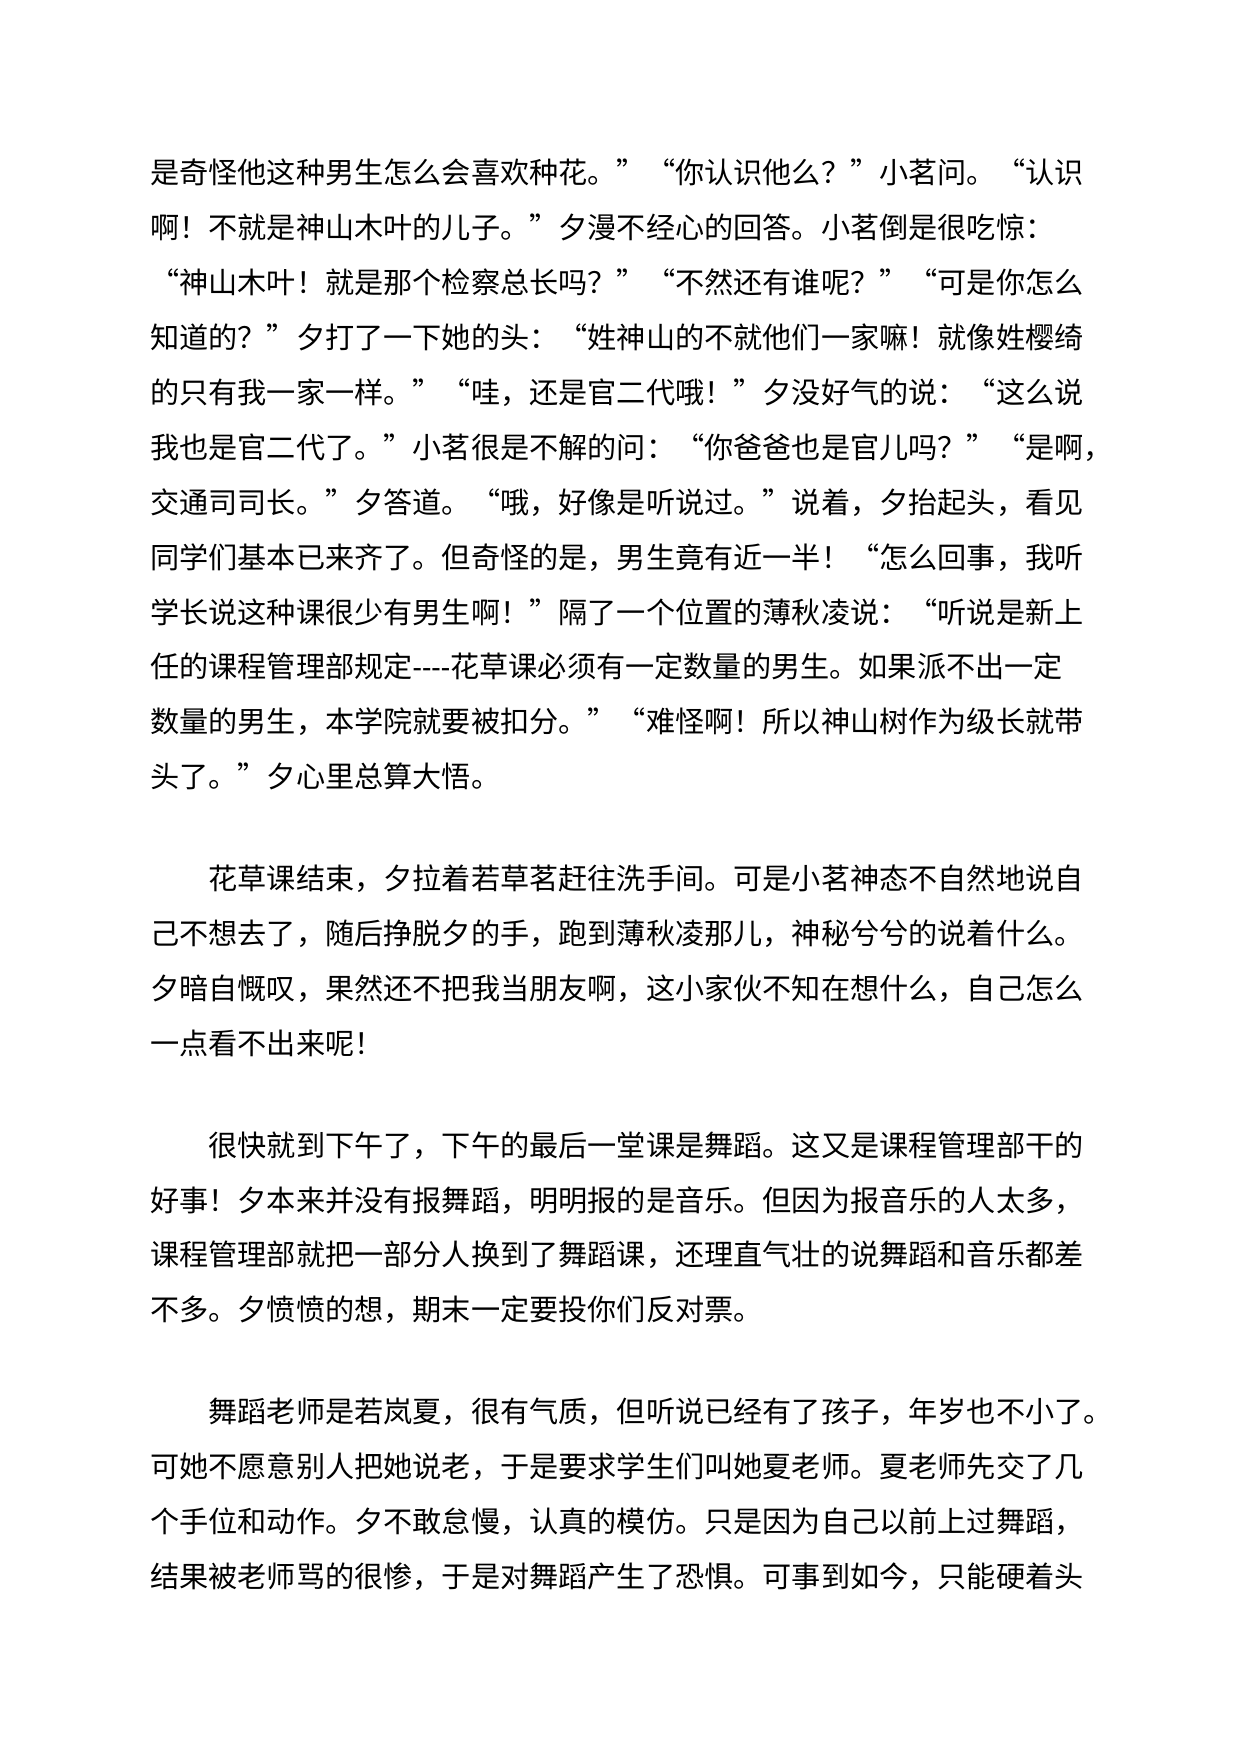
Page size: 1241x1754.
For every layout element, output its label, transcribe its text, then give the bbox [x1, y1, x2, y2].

text 花草课结束，夕拉着若草茗赶往洗手间。可是小茗神态不自然地说自己不想去了，随后挣脱夕的手，跑到薄秋凌那儿，神秘兮兮的说着什么。夕暗自慨叹，果然还不把我当朋友啊，这小家伙不知在想什么，自己怎么一点看不出来呢！ [150, 856, 1090, 1063]
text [150, 1389, 1090, 1596]
text 很快就到下午了，下午的最后一堂课是舞蹈。这又是课程管理部干的好事！夕本来并没有报舞蹈，明明报的是音乐。但因为报音乐的人太多，课程管理部就把一部分人换到了舞蹈课，还理直气壮的说舞蹈和音乐都差不多。夕愤愤的想，期末一定要投你们反对票。 [150, 1122, 1090, 1329]
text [150, 150, 1090, 796]
